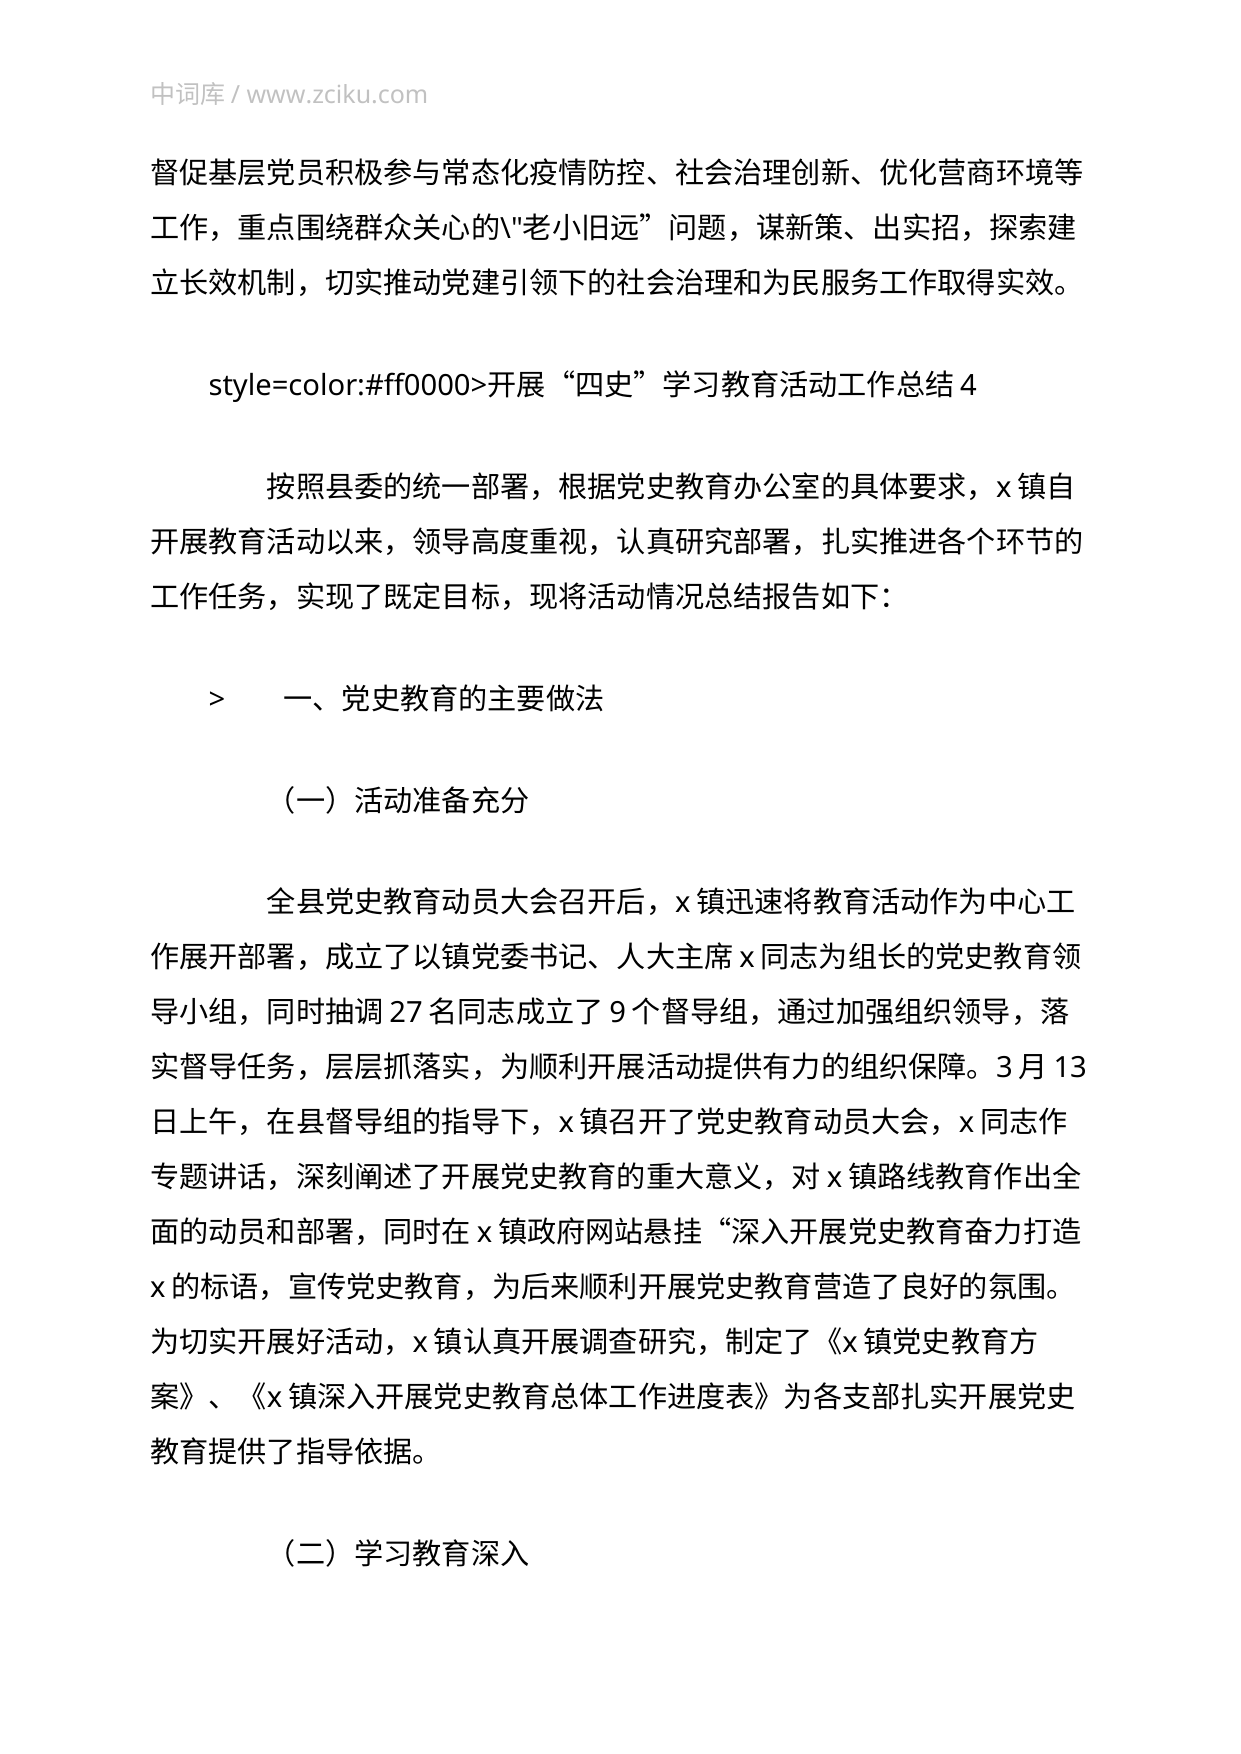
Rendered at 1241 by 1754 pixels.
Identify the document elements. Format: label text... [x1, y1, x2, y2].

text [150, 150, 1090, 302]
text 全县党史教育动员大会召开后，x镇迅速将教育活动作为中心工作展开部署，成立了以镇党委书记、人大主席x同志为组长的党史教育领导小组，同时抽调27名同志成立了9个督导组，通过加强组织领导，落实督导任务，层层抓落实，为顺利开展活动提供有力的组织保障。3月13日上午，在县督导组的指导下，x镇召开了党史教育动员大会，x同志作专题讲话，深刻阐述了开展党史教育的重大意义，对x镇路线教育作出全面的动员和部署，同时在x镇政府网站悬挂“深入开展党史教育奋力打造x的标语，宣传党史教育，为后来顺利开展党史教育营造了良好的氛围。为切实开展好活动，x镇认真开展调查研究，制定了《x镇党史教育方案》、《x镇深入开展党史教育总体工作进度表》为各支部扎实开展党史教育提供了指导依据。 [150, 879, 1090, 1471]
text > 一、党史教育的主要做法 [150, 675, 1090, 718]
text （一）活动准备充分 [150, 777, 1090, 819]
text （二）学习教育深入 [150, 1531, 1090, 1573]
text 按照县委的统一部署，根据党史教育办公室的具体要求，x镇自开展教育活动以来，领导高度重视，认真研究部署，扎实推进各个环节的工作任务，实现了既定目标，现将活动情况总结报告如下： [150, 464, 1090, 616]
text style=color:#ff0000>开展“四史”学习教育活动工作总结4 [150, 362, 1090, 404]
